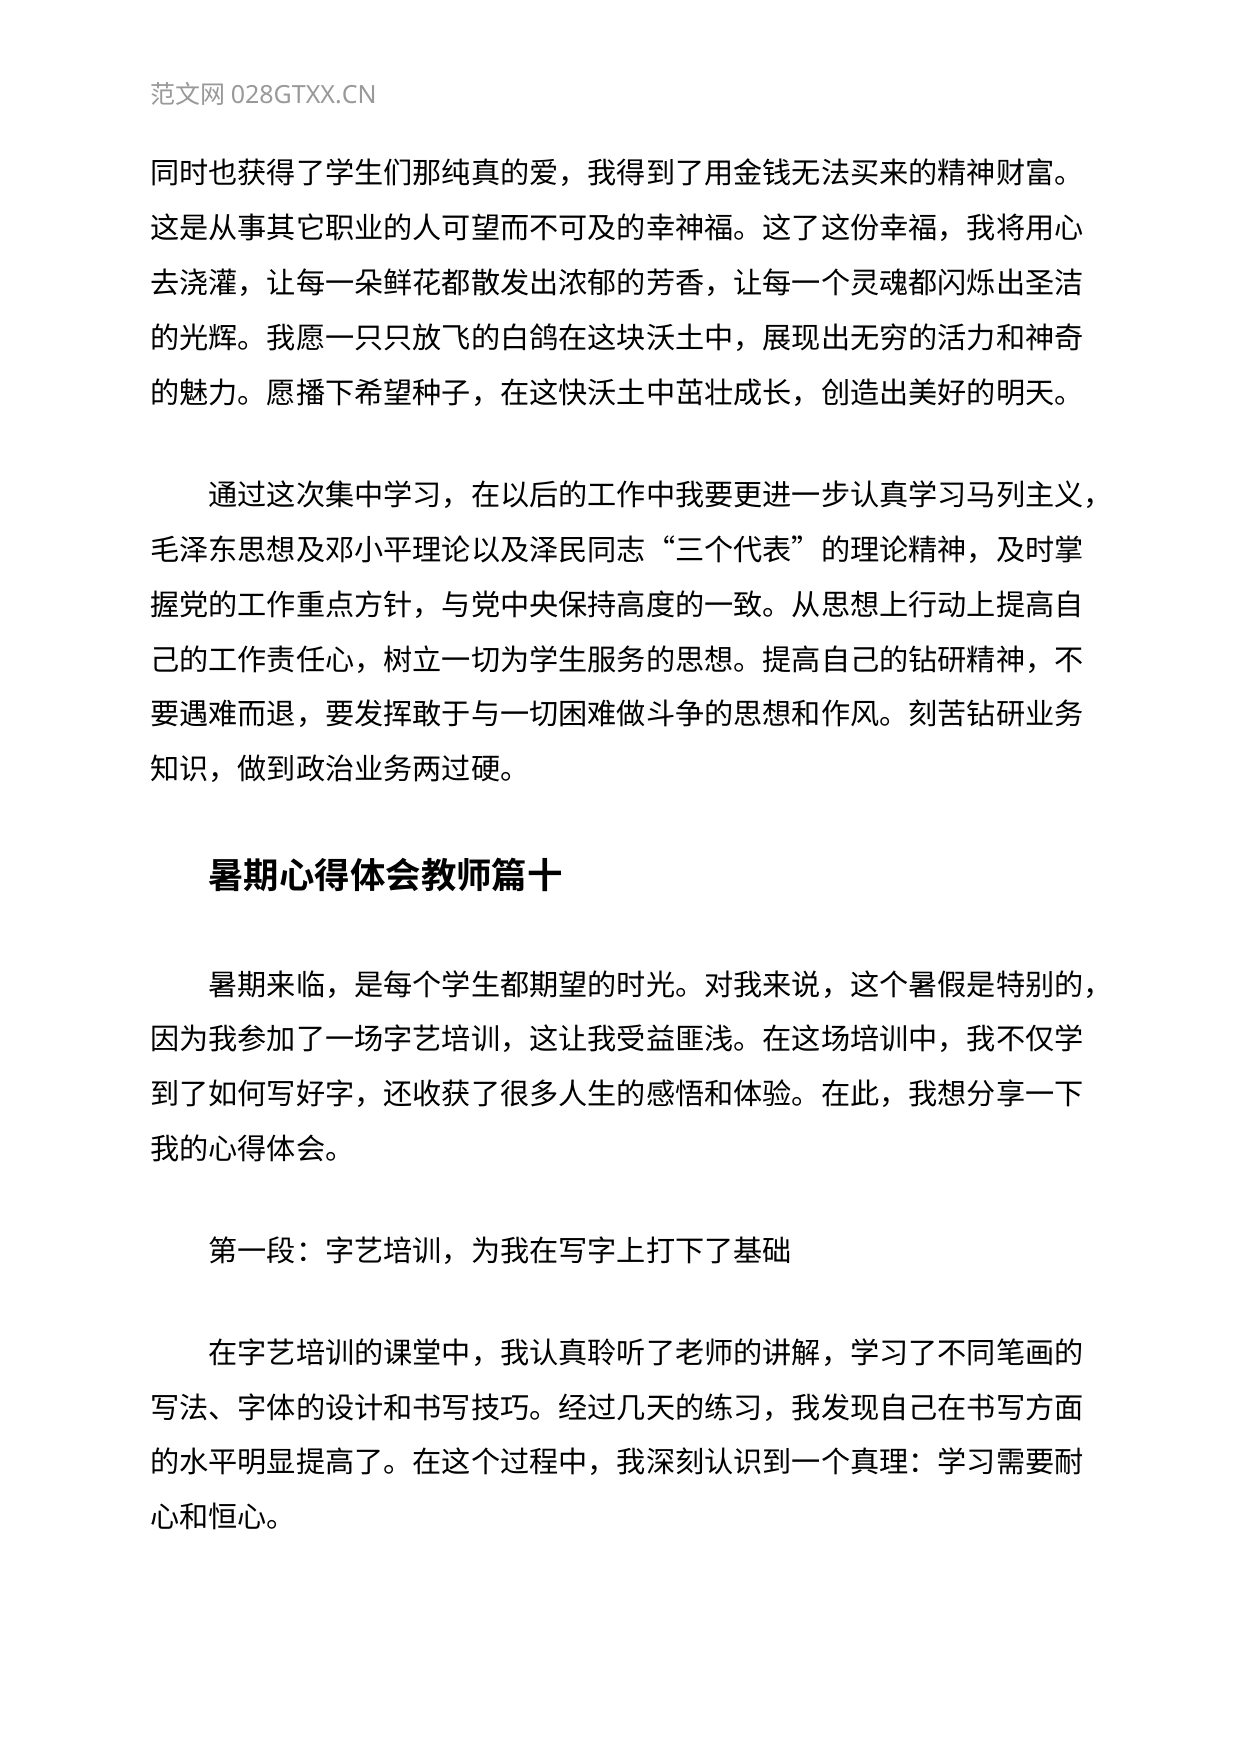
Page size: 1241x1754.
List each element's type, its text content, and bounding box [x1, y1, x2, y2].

text 暑期心得体会教师篇十 [150, 848, 1090, 899]
text 第一段：字艺培训，为我在写字上打下了基础 [150, 1227, 1090, 1270]
text 暑期来临，是每个学生都期望的时光。对我来说，这个暑假是特别的，因为我参加了一场字艺培训，这让我受益匪浅。在这场培训中，我不仅学到了如何写好字，还收获了很多人生的感悟和体验。在此，我想分享一下我的心得体会。 [150, 961, 1090, 1168]
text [150, 150, 1090, 412]
text 在字艺培训的课堂中，我认真聆听了老师的讲解，学习了不同笔画的写法、字体的设计和书写技巧。经过几天的练习，我发现自己在书写方面的水平明显提高了。在这个过程中，我深刻认识到一个真理：学习需要耐心和恒心。 [150, 1329, 1090, 1536]
text 通过这次集中学习，在以后的工作中我要更进一步认真学习马列主义，毛泽东思想及邓小平理论以及泽民同志“三个代表”的理论精神，及时掌握党的工作重点方针，与党中央保持高度的一致。从思想上行动上提高自己的工作责任心，树立一切为学生服务的思想。提高自己的钻研精神，不要遇难而退，要发挥敢于与一切困难做斗争的思想和作风。刻苦钻研业务知识，做到政治业务两过硬。 [150, 471, 1090, 788]
